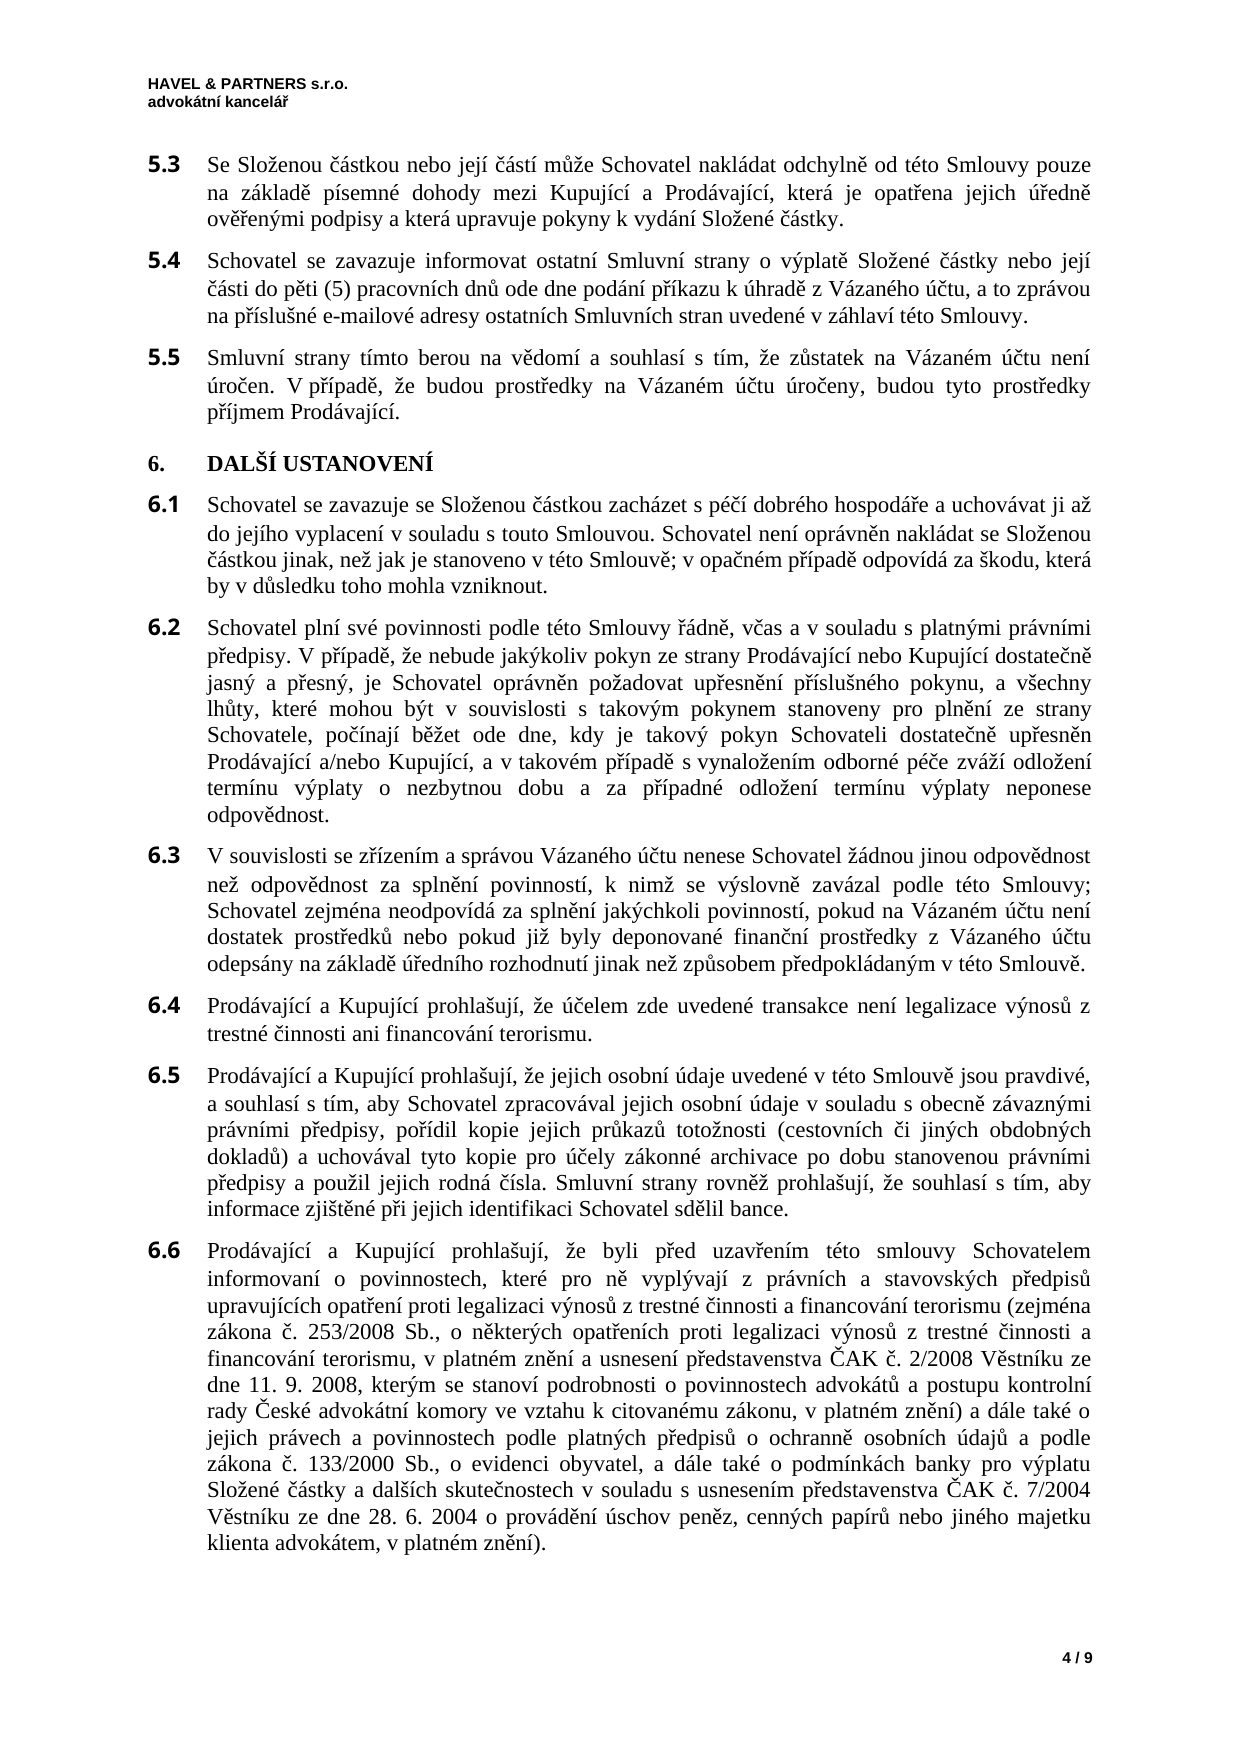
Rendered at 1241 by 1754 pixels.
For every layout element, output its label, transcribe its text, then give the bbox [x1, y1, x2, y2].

text Se Složenou částkou nebo její částí může Schovatel nakládat odchylně od této Smlouvy pouze na základě písemné dohody mezi Kupující a Prodávající, která je opatřena jejich úředně ověřenými podpisy a která upravuje pokyny k vydání Složené částky. [148, 148, 1092, 232]
text Prodávající a Kupující prohlašují, že byli před uzavřením této smlouvy Schovatelem informovaní o povinnostech, které pro ně vyplývají z právních a stavovských předpisů upravujících opatření proti legalizaci výnosů z trestné činnosti a financování terorismu (zejména zákona č. 253/2008 Sb., o některých opatřeních proti legalizaci výnosů z trestné činnosti a financování terorismu, v platném znění a usnesení představenstva ČAK č. 2/2008 Věstníku ze dne 11. 9. 2008, kterým se stanoví podrobnosti o povinnostech advokátů a postupu kontrolní rady České advokátní komory ve vztahu k citovanému zákonu, v platném znění) a dále také o jejich právech a povinnostech podle platných předpisů o ochranně osobních údajů a podle zákona č. 133/2000 Sb., o evidenci obyvatel, a dále také o podmínkách banky pro výplatu Složené částky a dalších skutečnostech v souladu s usnesením představenstva ČAK č. 7/2004 Věstníku ze dne 28. 6. 2004 o provádění úschov peněz, cenných papírů nebo jiného majetku klienta advokátem, v platném znění). [148, 1234, 1092, 1555]
text Smluvní strany tímto berou na vědomí a souhlasí s tím, že zůstatek na Vázaném účtu není úročen. V případě, že budou prostředky na Vázaném účtu úročeny, budou tyto prostředky příjmem Prodávající. [148, 341, 1092, 424]
text Prodávající a Kupující prohlašují, že jejich osobní údaje uvedené v této Smlouvě jsou pravdivé, a souhlasí s tím, aby Schovatel zpracovával jejich osobní údaje v souladu s obecně závaznými právními předpisy, pořídil kopie jejich průkazů totožnosti (cestovních či jiných obdobných dokladů) a uchovával tyto kopie pro účely zákonné archivace po dobu stanovenou právními předpisy a použil jejich rodná čísla. Smluvní strany rovněž prohlašují, že souhlasí s tím, aby informace zjištěné při jejich identifikaci Schovatel sdělil bance. [148, 1059, 1092, 1222]
subtitle další ustanovení [148, 449, 1092, 476]
text Schovatel se zavazuje informovat ostatní Smluvní strany o výplatě Složené částky nebo její části do pěti (5) pracovních dnů ode dne podání příkazu k úhradě z Vázaného účtu, a to zprávou na příslušné e-mailové adresy ostatních Smluvních stran uvedené v záhlaví této Smlouvy. [148, 244, 1092, 328]
text Schovatel se zavazuje se Složenou částkou zacházet s péčí dobrého hospodáře a uchovávat ji až do jejího vyplacení v souladu s touto Smlouvou. Schovatel není oprávněn nakládat se Složenou částkou jinak, než jak je stanoveno v této Smlouvě; v opačném případě odpovídá za škodu, která by v důsledku toho mohla vzniknout. [148, 488, 1092, 599]
text Schovatel plní své povinnosti podle této Smlouvy řádně, včas a v souladu s platnými právními předpisy. V případě, že nebude jakýkoliv pokyn ze strany Prodávající nebo Kupující dostatečně jasný a přesný, je Schovatel oprávněn požadovat upřesnění příslušného pokynu, a všechny lhůty, které mohou být v souvislosti s takovým pokynem stanoveny pro plnění ze strany Schovatele, počínají běžet ode dne, kdy je takový pokyn Schovateli dostatečně upřesněn Prodávající a/nebo Kupující, a v takovém případě s vynaložením odborné péče zváží odložení termínu výplaty o nezbytnou dobu a za případné odložení termínu výplaty neponese odpovědnost. [148, 611, 1092, 827]
text V souvislosti se zřízením a správou Vázaného účtu nenese Schovatel žádnou jinou odpovědnost než odpovědnost za splnění povinností, k nimž se výslovně zavázal podle této Smlouvy; Schovatel zejména neodpovídá za splnění jakýchkoli povinností, pokud na Vázaném účtu není dostatek prostředků nebo pokud již byly deponované finanční prostředky z Vázaného účtu odepsány na základě úředního rozhodnutí jinak než způsobem předpokládaným v této Smlouvě. [148, 839, 1092, 976]
text Prodávající a Kupující prohlašují, že účelem zde uvedené transakce není legalizace výnosů z trestné činnosti ani financování terorismu. [148, 989, 1092, 1046]
